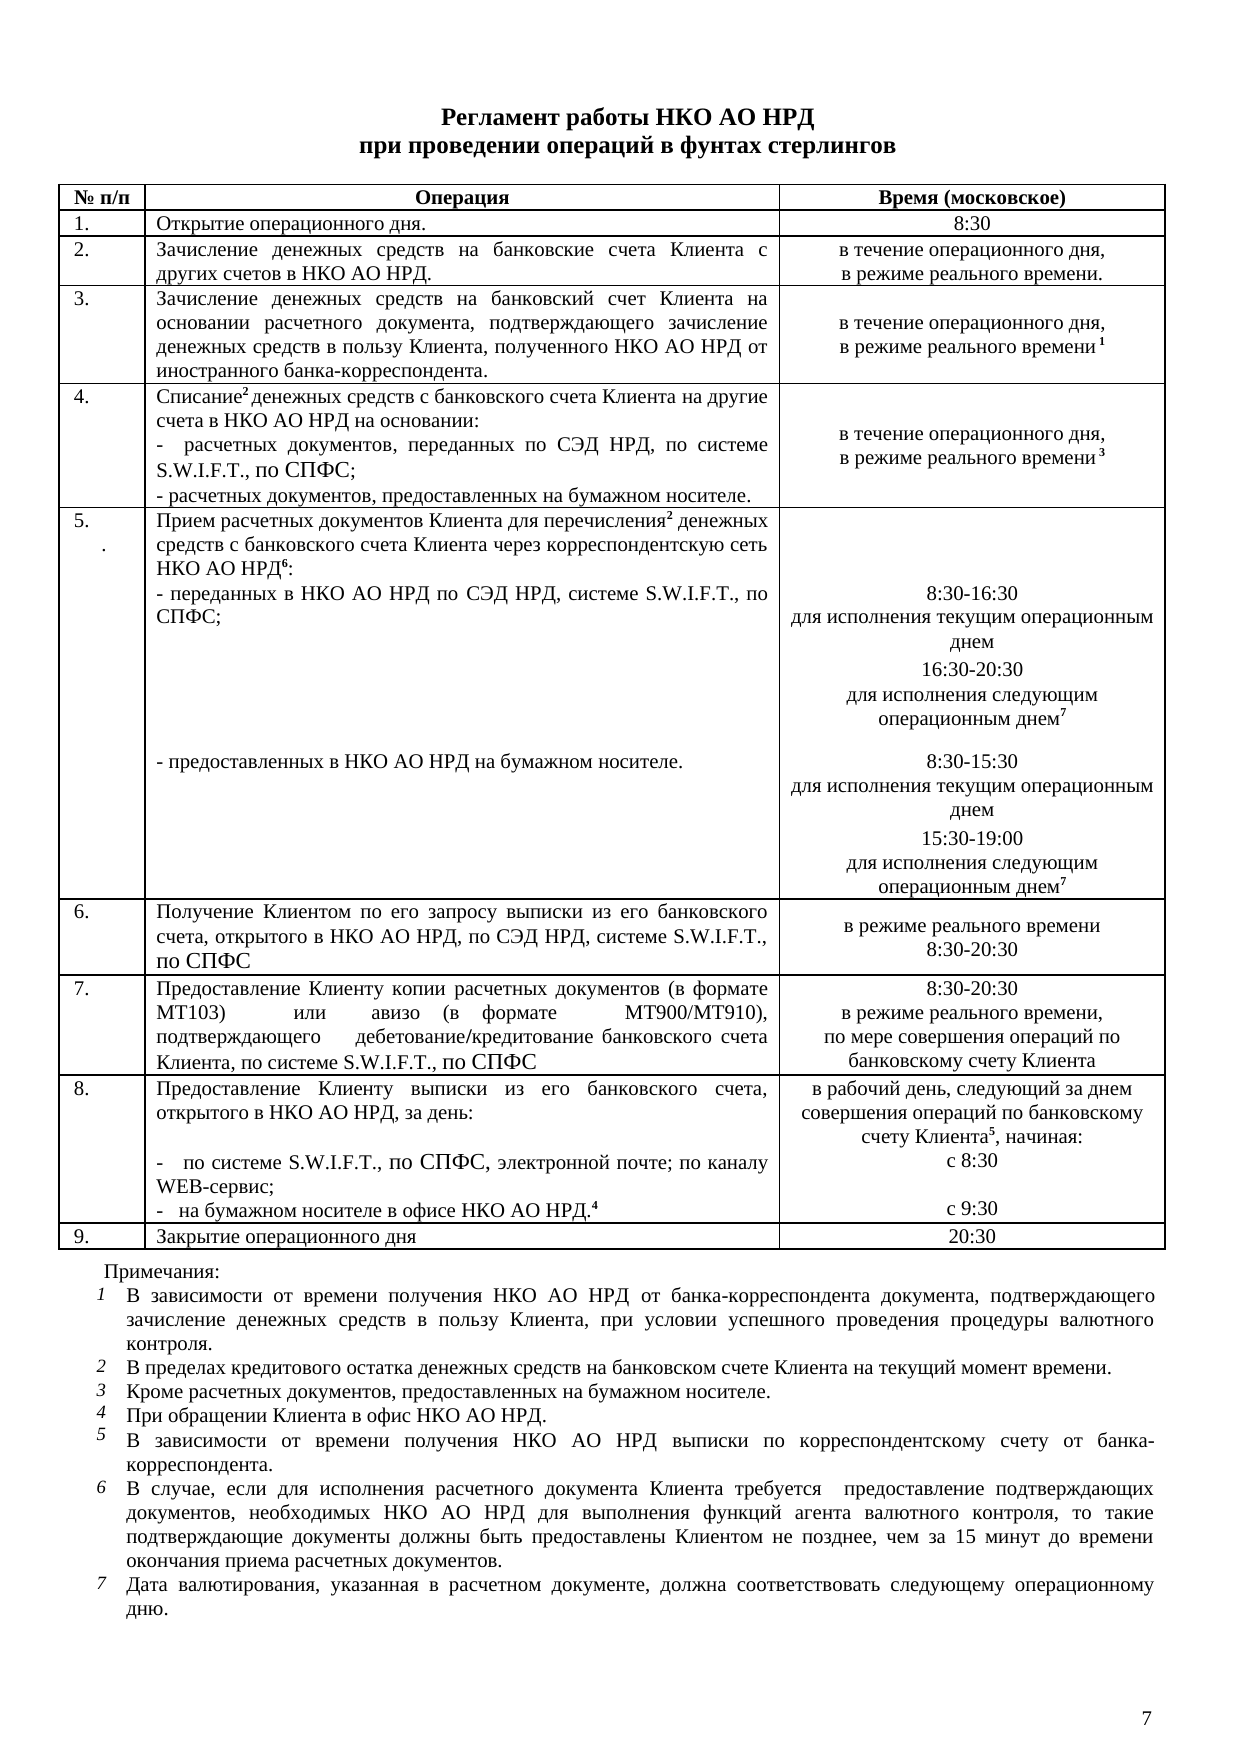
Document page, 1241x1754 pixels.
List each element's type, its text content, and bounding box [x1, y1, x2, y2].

table_cell 3 4 5 [85, 1379, 115, 1476]
table_cell Дата валютирования, указанная в расчетном документе, должна соответствовать следующему операционному дню. [115, 1572, 1167, 1620]
subtitle Регламент работы НКО АО НРД [103, 102, 1152, 131]
table_cell Кроме расчетных документов, предоставленных на бумажном носителе. При обращении Клиента в офис НКО АО НРД. В зависимости от времени получения НКО АО НРД выписки по корреспондентскому счету от банка-корреспондента. [115, 1379, 1167, 1476]
subtitle при проведении операций в фунтах стерлингов [103, 131, 1152, 159]
table_cell 8:30-20:30 в режиме реального времени, по мере совершения операций по банковскому счету Клиента [780, 976, 1164, 1074]
table_cell в течение операционного дня, в режиме реального времени 3 [780, 384, 1164, 507]
table_cell 20:30 [780, 1224, 1164, 1248]
table_cell Прием расчетных документов Клиента для перечисления2 денежных средств с банковского счета Клиента через корреспондентскую сеть НКО АО НРД6: - переданных в НКО АО НРД по СЭД НРД, системе S.W.I.F.T., по СПФС; - предоставленных в НКО АО НРД на бумажном носителе. [146, 508, 779, 898]
table_cell В случае, если для исполнения расчетного документа Клиента требуется предоставление подтверждающих документов, необходимых НКО АО НРД для выполнения функций агента валютного контроля, то такие подтверждающие документы должны быть предоставлены Клиентом не позднее, чем за 15 минут до времени окончания приема расчетных документов. [115, 1476, 1167, 1572]
table_cell 6 [85, 1476, 115, 1572]
table_cell [60, 384, 144, 507]
table_cell [60, 1224, 144, 1248]
table_header В зависимости от времени получения НКО АО НРД от банка-корреспондента документа, подтверждающего зачисление денежных средств в пользу Клиента, при условии успешного проведения процедуры валютного контроля. [115, 1283, 1167, 1355]
table_header Время (московское) [780, 185, 1164, 209]
list Примечания: [103, 1259, 1152, 1283]
table_cell в течение операционного дня, в режиме реального времени. [780, 237, 1164, 285]
table_cell 8:30-16:30 для исполнения текущим операционным днем 16:30-20:30 для исполнения следующим операционным днем7 8:30-15:30 для исполнения текущим операционным днем 15:30-19:00 для исполнения следующим операционным днем7 [780, 508, 1164, 898]
table_cell [60, 976, 144, 1074]
table_header Операция [146, 185, 779, 209]
table_cell Зачисление денежных средств на банковский счет Клиента на основании расчетного документа, подтверждающего зачисление денежных средств в пользу Клиента, полученного НКО АО НРД от иностранного банка-корреспондента. [146, 286, 779, 382]
table_header № п/п [60, 185, 144, 209]
table_cell [60, 237, 144, 285]
table_cell в рабочий день, следующий за днем совершения операций по банковскому счету Клиента5, начиная: с 8:30 с 9:30 [780, 1076, 1164, 1222]
table_cell [60, 211, 144, 235]
table_cell Зачисление денежных средств на банковские счета Клиента с других счетов в НКО АО НРД. [146, 237, 779, 285]
table_header 1 [85, 1283, 115, 1355]
table_cell Предоставление Клиенту выписки из его банковского счета, открытого в НКО АО НРД, за день: - по системе S.W.I.F.T., по СПФС, электронной почте; по каналу WEB-сервис; - на бумажном носителе в офисе НКО АО НРД.4 [146, 1076, 779, 1222]
table_cell Получение Клиентом по его запросу выписки из его банковского счета, открытого в НКО АО НРД, по СЭД НРД, системе S.W.I.F.T., по СПФС [146, 900, 779, 974]
table_cell В пределах кредитового остатка денежных средств на банковском счете Клиента на текущий момент времени. [115, 1355, 1167, 1379]
table_cell Закрытие операционного дня [146, 1224, 779, 1248]
table_cell 2 [85, 1355, 115, 1379]
table_cell . [60, 508, 144, 898]
table_cell в режиме реального времени 8:30-20:30 [780, 900, 1164, 974]
table_cell Списание2 денежных средств с банковского счета Клиента на другие счета в НКО АО НРД на основании: - расчетных документов, переданных по СЭД НРД, по системе S.W.I.F.T., по СПФС; - расчетных документов, предоставленных на бумажном носителе. [146, 384, 779, 507]
table_cell 8:30 [780, 211, 1164, 235]
table_cell Открытие операционного дня. [146, 211, 779, 235]
table_cell [60, 900, 144, 974]
table_cell в течение операционного дня, в режиме реального времени 1 [780, 286, 1164, 382]
table_cell [60, 1076, 144, 1222]
table_cell 7 [85, 1572, 115, 1620]
table_cell [60, 286, 144, 382]
table_cell Предоставление Клиенту копии расчетных документов (в формате МТ103) или авизо (в формате МТ900/МТ910), подтверждающего дебетование/кредитование банковского счета Клиента, по системе S.W.I.F.T., по СПФС [146, 976, 779, 1074]
